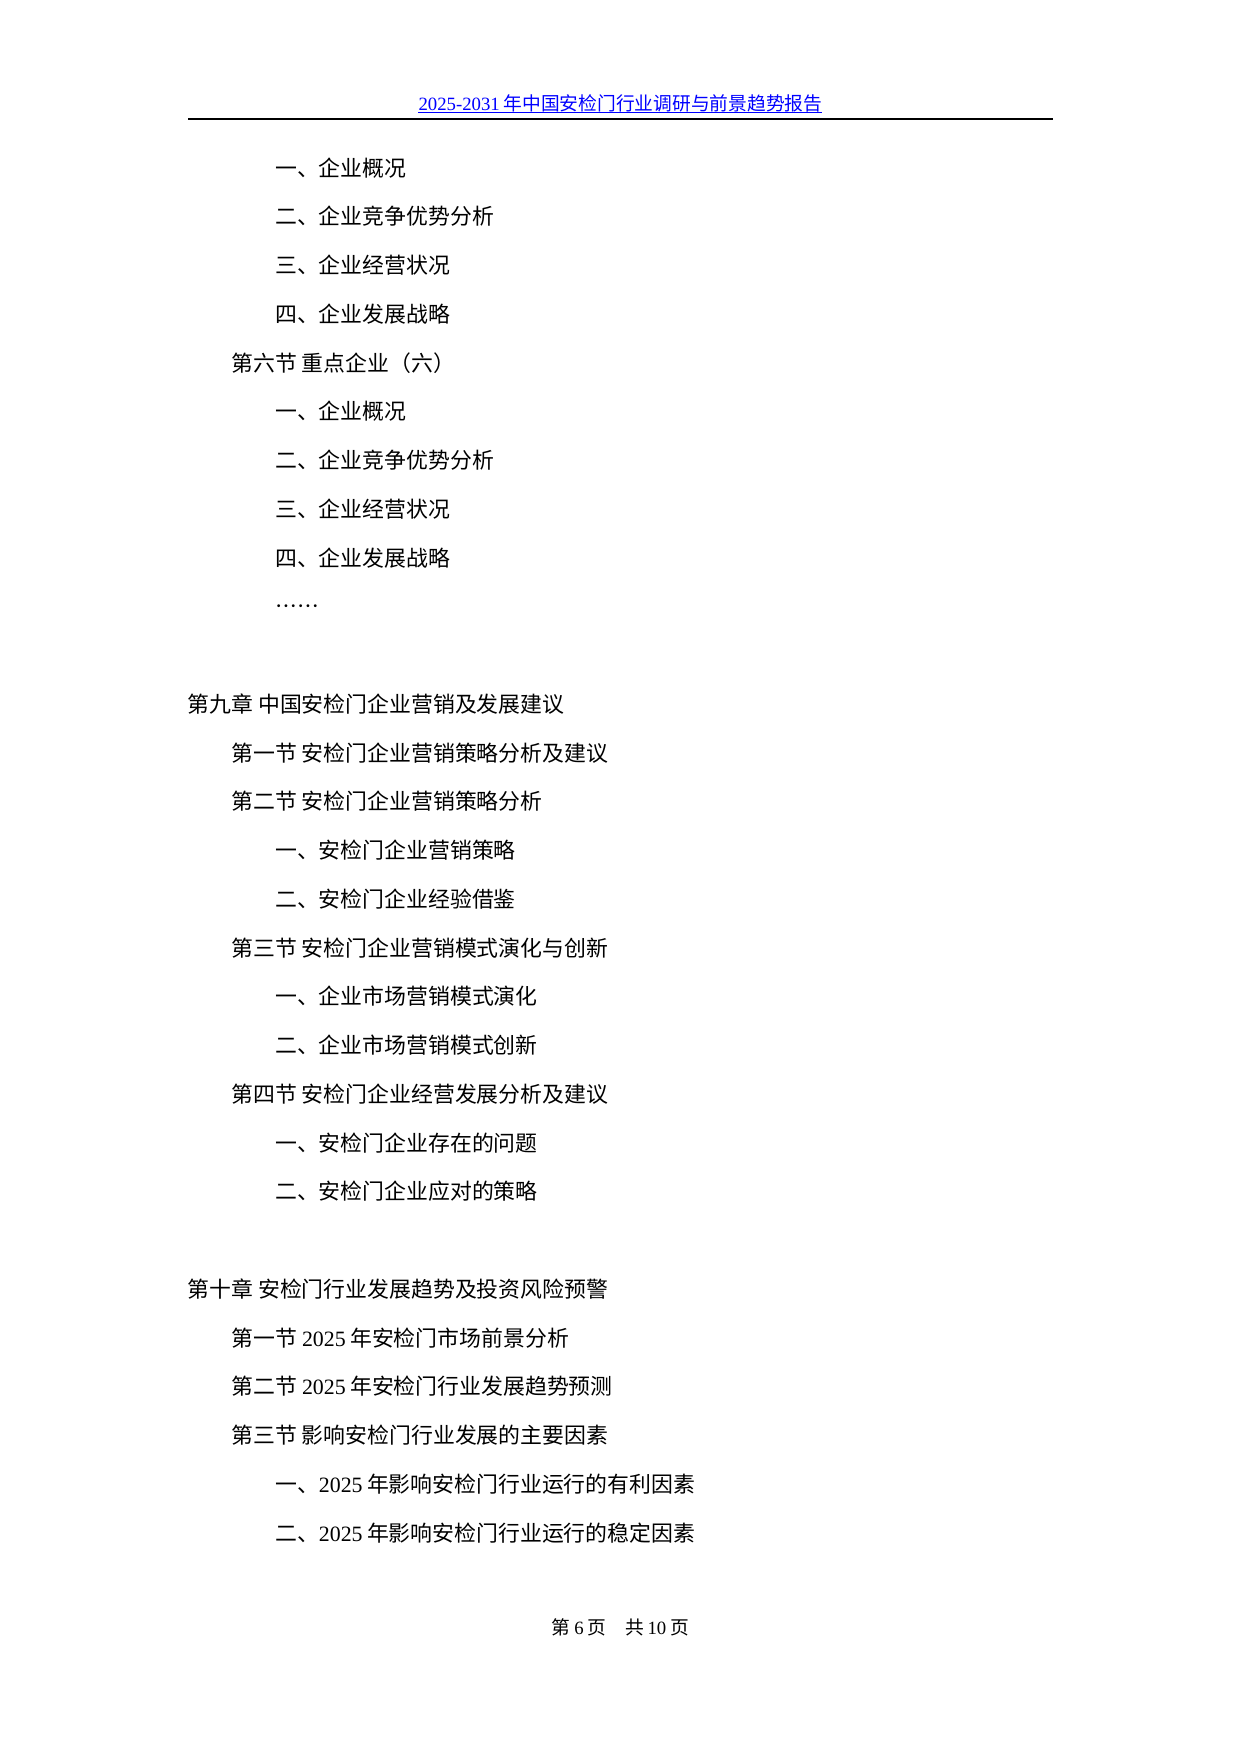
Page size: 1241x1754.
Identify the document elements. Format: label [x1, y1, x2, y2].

text [187, 150, 1053, 1548]
